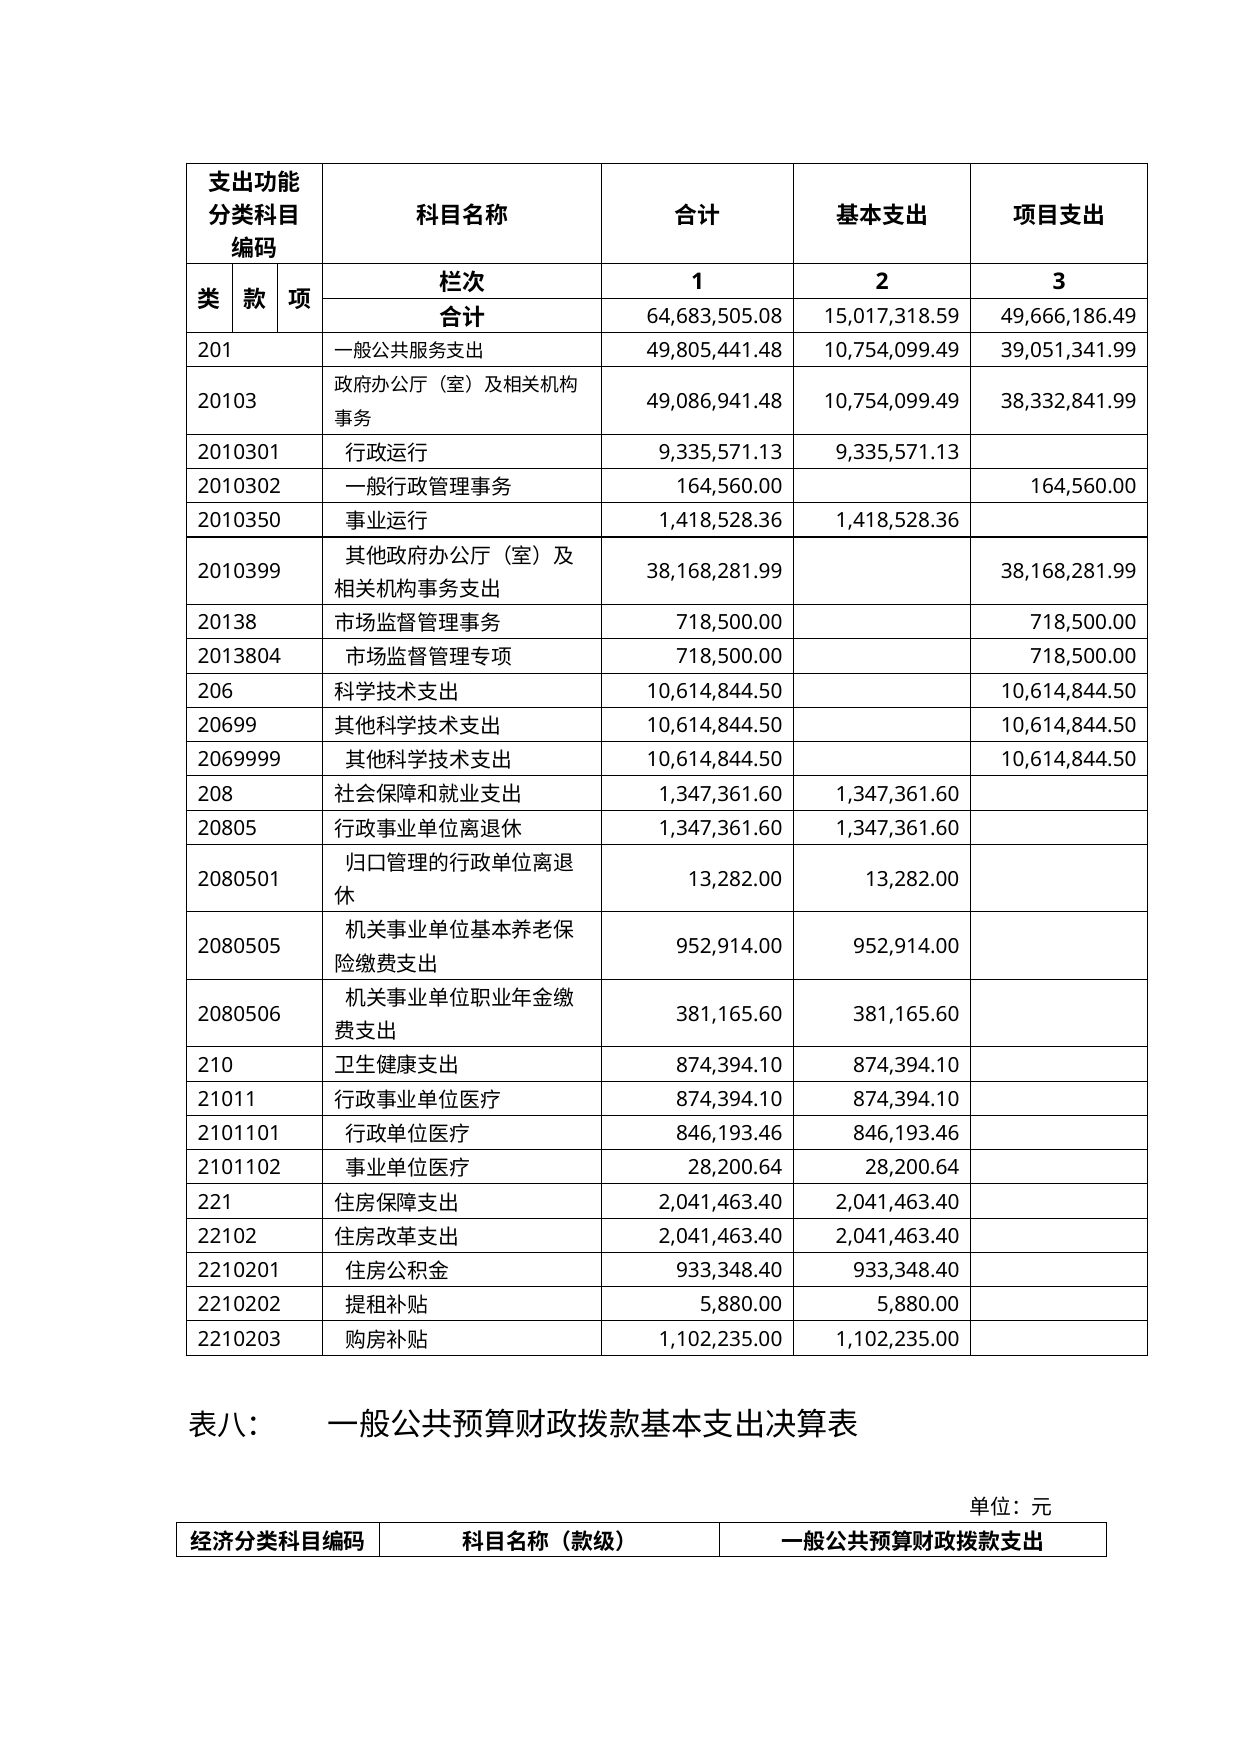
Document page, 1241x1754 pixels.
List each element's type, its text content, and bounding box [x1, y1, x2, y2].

table_cell 874,394.10 [794, 1082, 970, 1115]
text 单位：元 [188, 1489, 1052, 1522]
table_cell 其他政府办公厅（室）及相关机构事务支出 [323, 538, 601, 604]
table_cell 9,335,571.13 [794, 435, 970, 468]
table_cell 20103 [187, 367, 322, 433]
table_cell [794, 708, 970, 741]
text 表八： 一般公共预算财政拨款基本支出决算表 [188, 1389, 1052, 1455]
table_cell 49,666,186.49 [971, 299, 1147, 332]
table_cell 购房补贴 [323, 1321, 601, 1355]
table_cell 10,614,844.50 [971, 742, 1147, 775]
table_cell 874,394.10 [602, 1047, 793, 1081]
table_cell 28,200.64 [602, 1150, 793, 1183]
table_cell 933,348.40 [794, 1253, 970, 1286]
table_cell 2080506 [187, 980, 322, 1046]
table_cell 归口管理的行政单位离退休 [323, 845, 601, 911]
table_cell [971, 435, 1147, 468]
table_cell 28,200.64 [794, 1150, 970, 1183]
table_cell 2210201 [187, 1253, 322, 1286]
table_cell 一般公共服务支出 [323, 333, 601, 366]
table_cell 科学技术支出 [323, 674, 601, 707]
table_cell 846,193.46 [602, 1116, 793, 1149]
table_cell [971, 1082, 1147, 1115]
table_cell 10,754,099.49 [794, 333, 970, 366]
table_cell 49,805,441.48 [602, 333, 793, 366]
table_cell [971, 776, 1147, 809]
table_cell [794, 674, 970, 707]
table_cell 科目名称 [323, 164, 601, 263]
table_cell 10,614,844.50 [602, 742, 793, 775]
table_cell 13,282.00 [794, 845, 970, 911]
table_cell 38,332,841.99 [971, 367, 1147, 433]
table_cell 38,168,281.99 [971, 538, 1147, 604]
table_cell 2010350 [187, 503, 322, 536]
table_cell 201 [187, 333, 322, 366]
table_cell 基本支出 [794, 164, 970, 263]
table_cell [971, 912, 1147, 979]
table_cell 2,041,463.40 [602, 1219, 793, 1252]
table_cell [971, 1287, 1147, 1320]
table_cell 20699 [187, 708, 322, 741]
table_cell 1,347,361.60 [602, 776, 793, 809]
table_cell 13,282.00 [602, 845, 793, 911]
table_cell 市场监督管理专项 [323, 639, 601, 672]
table_cell [971, 1116, 1147, 1149]
table_cell 2101101 [187, 1116, 322, 1149]
table_cell 9,335,571.13 [602, 435, 793, 468]
table_cell 行政事业单位离退休 [323, 811, 601, 844]
table_cell 政府办公厅（室）及相关机构事务 [323, 367, 601, 433]
table_cell 2069999 [187, 742, 322, 775]
table_cell [971, 1321, 1147, 1355]
table_cell 1,347,361.60 [794, 776, 970, 809]
table_cell 208 [187, 776, 322, 809]
table_cell 1,102,235.00 [602, 1321, 793, 1355]
table_cell [971, 1219, 1147, 1252]
table_cell 2080501 [187, 845, 322, 911]
table_cell [794, 639, 970, 672]
table_cell 952,914.00 [794, 912, 970, 979]
table_cell 718,500.00 [602, 605, 793, 638]
table_cell 15,017,318.59 [794, 299, 970, 332]
table_cell 2101102 [187, 1150, 322, 1183]
table_cell 381,165.60 [794, 980, 970, 1046]
table_cell 874,394.10 [602, 1082, 793, 1115]
table_cell 164,560.00 [971, 469, 1147, 502]
table_cell 5,880.00 [602, 1287, 793, 1320]
table_cell [794, 605, 970, 638]
table_cell 2,041,463.40 [794, 1219, 970, 1252]
table_cell 2,041,463.40 [794, 1184, 970, 1218]
table_cell 项 [278, 264, 322, 332]
table_cell 1,418,528.36 [794, 503, 970, 536]
table_cell 提租补贴 [323, 1287, 601, 1320]
table_header 经济分类科目编码 [177, 1523, 379, 1556]
table_cell 10,614,844.50 [602, 708, 793, 741]
table_cell 住房公积金 [323, 1253, 601, 1286]
table_cell [971, 1150, 1147, 1183]
table_cell 1,347,361.60 [602, 811, 793, 844]
table_cell [971, 811, 1147, 844]
table_cell 2010399 [187, 538, 322, 604]
table_cell 718,500.00 [602, 639, 793, 672]
table_cell 行政单位医疗 [323, 1116, 601, 1149]
table_cell 其他科学技术支出 [323, 708, 601, 741]
table_cell 类 [187, 264, 232, 332]
table_cell [794, 538, 970, 604]
table_cell [971, 1047, 1147, 1081]
table_cell 2 [794, 264, 970, 297]
table_cell 933,348.40 [602, 1253, 793, 1286]
table_cell 支出功能分类科目编码 [187, 164, 322, 263]
table_cell 846,193.46 [794, 1116, 970, 1149]
table_cell 381,165.60 [602, 980, 793, 1046]
table_cell [794, 469, 970, 502]
table_cell 1,418,528.36 [602, 503, 793, 536]
table_cell 2210202 [187, 1287, 322, 1320]
table_cell 49,086,941.48 [602, 367, 793, 433]
table_cell [971, 1253, 1147, 1286]
table_cell 住房改革支出 [323, 1219, 601, 1252]
table_cell 10,754,099.49 [794, 367, 970, 433]
table_cell 3 [971, 264, 1147, 297]
table_cell 合计 [602, 164, 793, 263]
table_cell 行政运行 [323, 435, 601, 468]
table_cell 5,880.00 [794, 1287, 970, 1320]
table_cell 栏次 [323, 264, 601, 297]
table_cell 住房保障支出 [323, 1184, 601, 1218]
table_cell 1,347,361.60 [794, 811, 970, 844]
table_cell 款 [233, 264, 277, 332]
table_cell 39,051,341.99 [971, 333, 1147, 366]
table_cell 718,500.00 [971, 605, 1147, 638]
table_cell 合计 [323, 299, 601, 332]
table_cell 718,500.00 [971, 639, 1147, 672]
table_cell 其他科学技术支出 [323, 742, 601, 775]
table_cell 事业单位医疗 [323, 1150, 601, 1183]
table_header 科目名称（款级） [380, 1523, 719, 1556]
table_cell 20805 [187, 811, 322, 844]
table_cell 市场监督管理事务 [323, 605, 601, 638]
table_cell 164,560.00 [602, 469, 793, 502]
table_cell [971, 980, 1147, 1046]
table_cell 38,168,281.99 [602, 538, 793, 604]
table_header 一般公共预算财政拨款支出 [720, 1523, 1106, 1556]
table_cell [971, 845, 1147, 911]
table_cell 952,914.00 [602, 912, 793, 979]
table_cell [794, 742, 970, 775]
table_cell 22102 [187, 1219, 322, 1252]
table_cell [971, 503, 1147, 536]
table_cell 机关事业单位职业年金缴费支出 [323, 980, 601, 1046]
table_cell 2210203 [187, 1321, 322, 1355]
table_cell [971, 1184, 1147, 1218]
table_cell 2010301 [187, 435, 322, 468]
table_cell 社会保障和就业支出 [323, 776, 601, 809]
table_cell 10,614,844.50 [971, 674, 1147, 707]
table_cell 221 [187, 1184, 322, 1218]
table_cell 10,614,844.50 [602, 674, 793, 707]
table_cell 2013804 [187, 639, 322, 672]
table_cell 卫生健康支出 [323, 1047, 601, 1081]
table_cell 行政事业单位医疗 [323, 1082, 601, 1115]
table_cell 20138 [187, 605, 322, 638]
table_cell 事业运行 [323, 503, 601, 536]
table_cell 一般行政管理事务 [323, 469, 601, 502]
table_cell 2,041,463.40 [602, 1184, 793, 1218]
table_cell 874,394.10 [794, 1047, 970, 1081]
table_cell 项目支出 [971, 164, 1147, 263]
table_cell 2080505 [187, 912, 322, 979]
table_cell 1,102,235.00 [794, 1321, 970, 1355]
table_cell 206 [187, 674, 322, 707]
table_cell 21011 [187, 1082, 322, 1115]
table_cell 64,683,505.08 [602, 299, 793, 332]
table_cell 2010302 [187, 469, 322, 502]
table_cell 机关事业单位基本养老保险缴费支出 [323, 912, 601, 979]
table_cell 1 [602, 264, 793, 297]
table_cell 10,614,844.50 [971, 708, 1147, 741]
table_cell 210 [187, 1047, 322, 1081]
